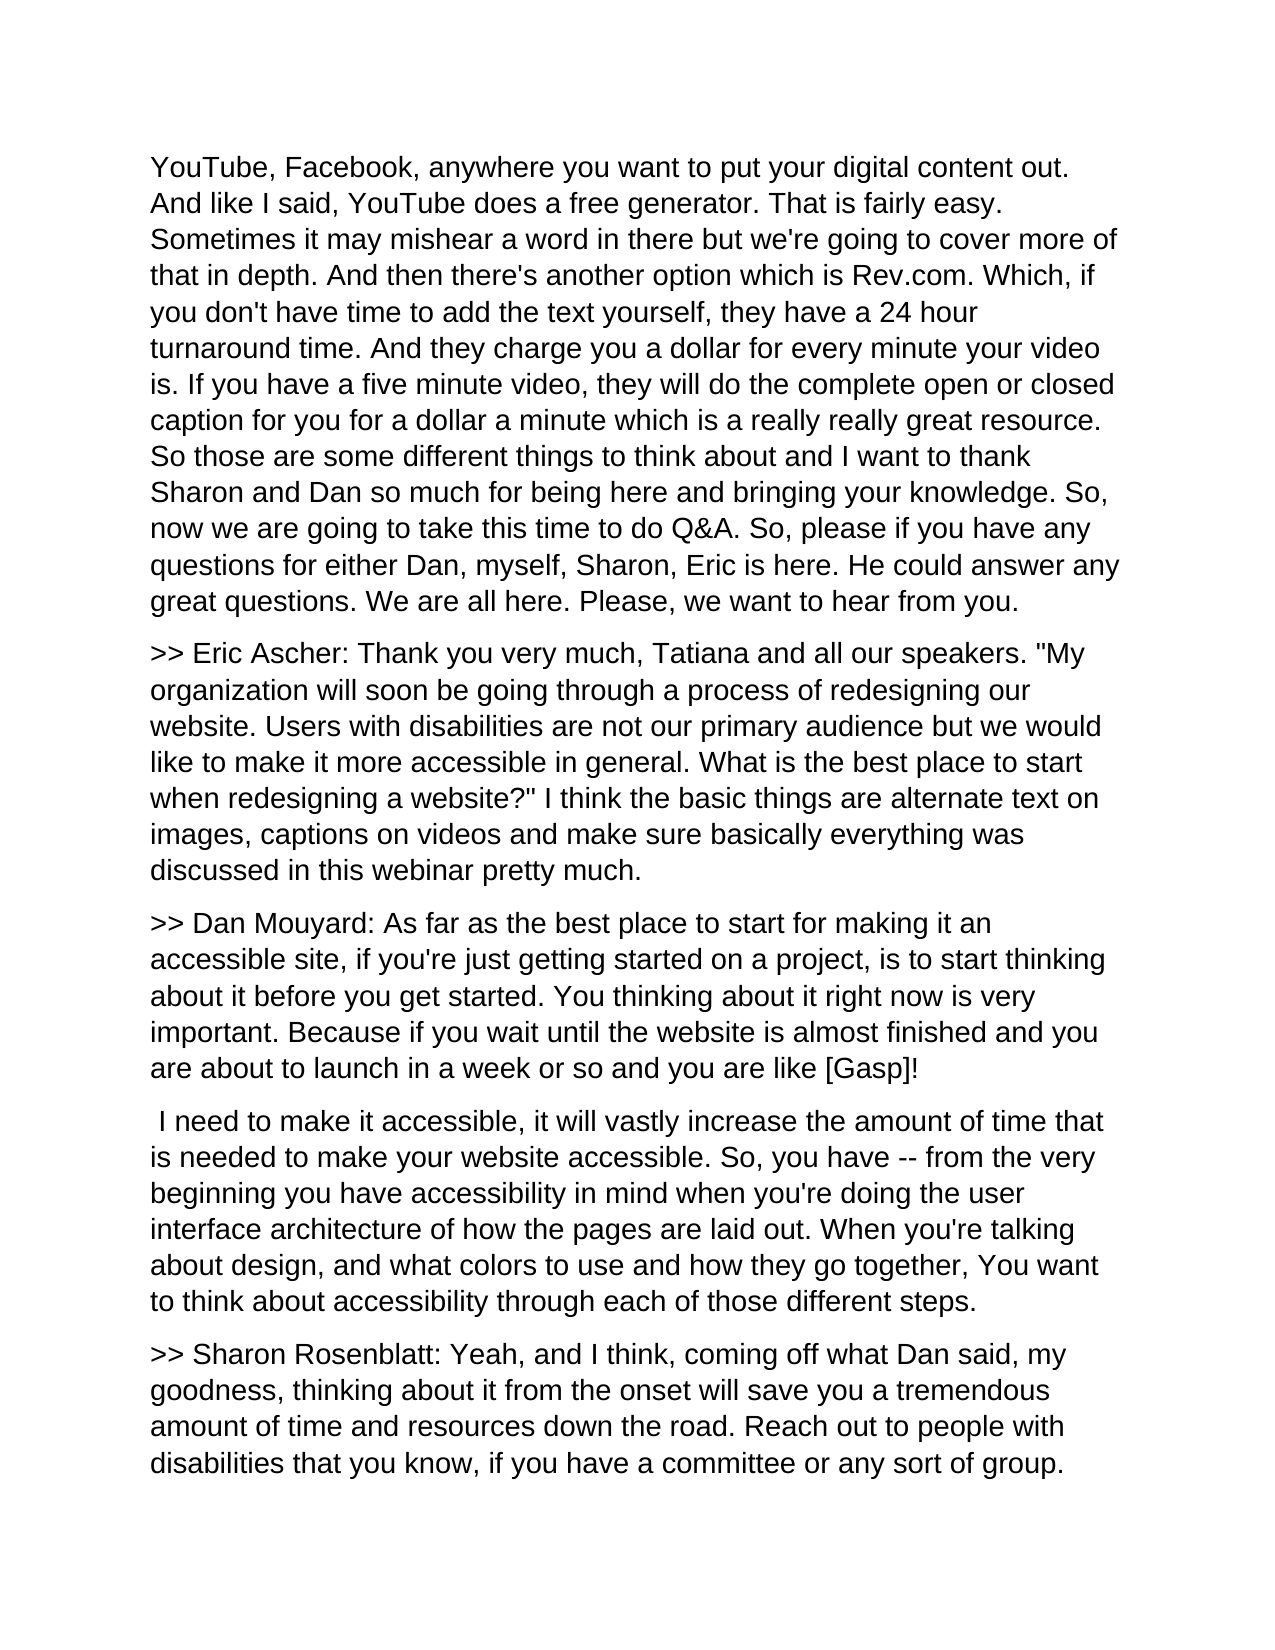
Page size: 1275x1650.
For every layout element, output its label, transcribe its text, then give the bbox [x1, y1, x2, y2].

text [150, 1337, 1125, 1479]
text >> Dan Mouyard: As far as the best place to start for making it an accessible site, if you're just getting started on a project, is to start thinking about it before you get started. You thinking about it right now is very important. Because if you wait until the website is almost finished and you are about to launch in a week or so and you are like [Gasp]! [150, 906, 1125, 1084]
text >> Eric Ascher: Thank you very much, Tatiana and all our speakers. "My organization will soon be going through a process of redesigning our website. Users with disabilities are not our primary audience but we would like to make it more accessible in general. What is the best place to start when redesigning a website?" I think the basic things are alternate text on images, captions on videos and make sure basically everything was discussed in this webinar pretty much. [150, 637, 1125, 887]
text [150, 150, 1125, 617]
text I need to make it accessible, it will vastly increase the amount of time that is needed to make your website accessible. So, you have -- from the very beginning you have accessibility in mind when you're doing the user interface architecture of how the pages are laid out. When you're talking about design, and what colors to use and how they go together, You want to think about accessibility through each of those different steps. [150, 1104, 1125, 1318]
